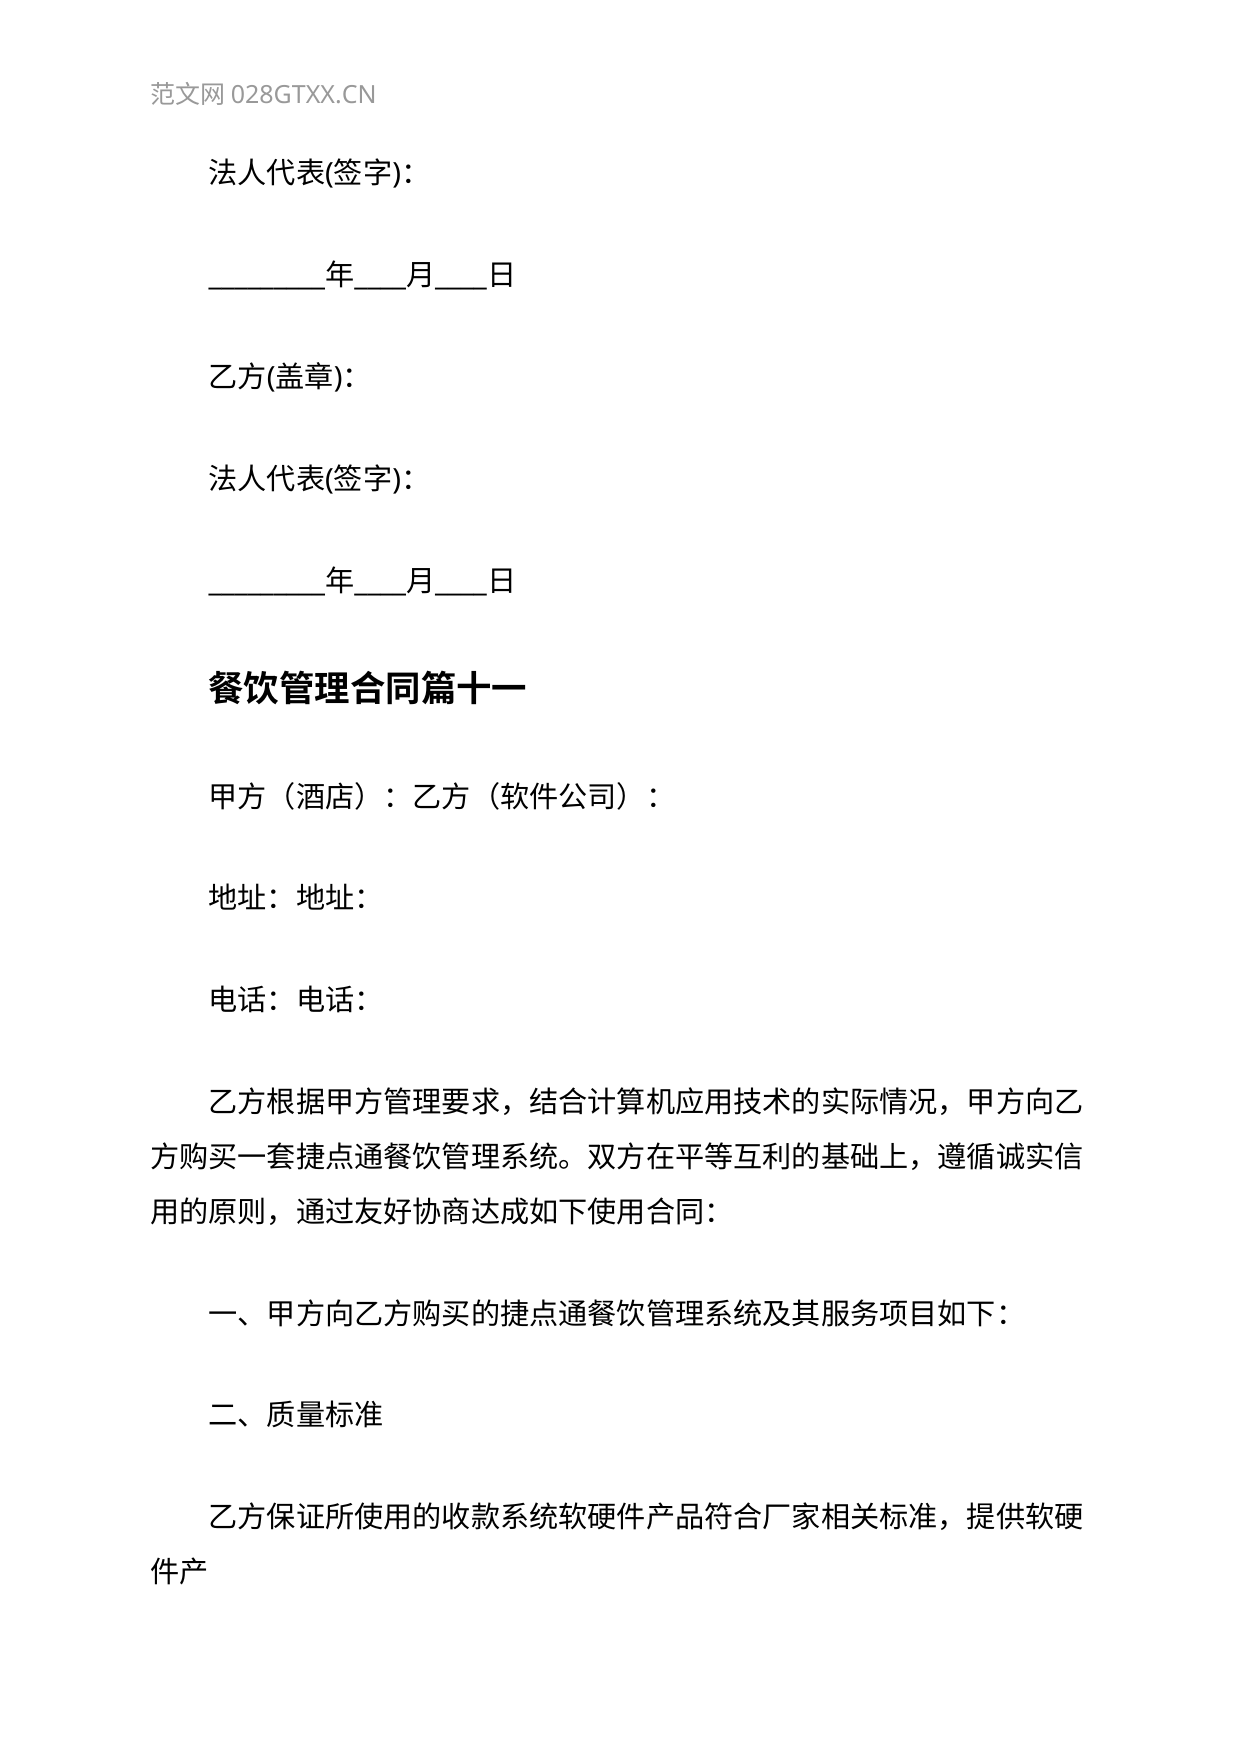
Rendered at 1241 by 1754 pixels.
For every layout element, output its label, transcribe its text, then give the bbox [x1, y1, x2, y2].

text 二、质量标准 [150, 1392, 1090, 1434]
text 乙方根据甲方管理要求，结合计算机应用技术的实际情况，甲方向乙方购买一套捷点通餐饮管理系统。双方在平等互利的基础上，遵循诚实信用的原则，通过友好协商达成如下使用合同： [150, 1079, 1090, 1231]
text 电话：电话： [150, 977, 1090, 1019]
text 乙方保证所使用的收款系统软硬件产品符合厂家相关标准，提供软硬件产 [150, 1494, 1090, 1591]
text 一、甲方向乙方购买的捷点通餐饮管理系统及其服务项目如下： [150, 1290, 1090, 1332]
text 甲方（酒店）：乙方（软件公司）： [150, 773, 1090, 816]
text 餐饮管理合同篇十一 [150, 660, 1090, 711]
text _________年____月____日 [150, 558, 1090, 600]
text 法人代表(签字)： [150, 150, 1090, 192]
text 地址：地址： [150, 875, 1090, 917]
text 法人代表(签字)： [150, 456, 1090, 498]
text _________年____月____日 [150, 252, 1090, 294]
text 乙方(盖章)： [150, 354, 1090, 396]
